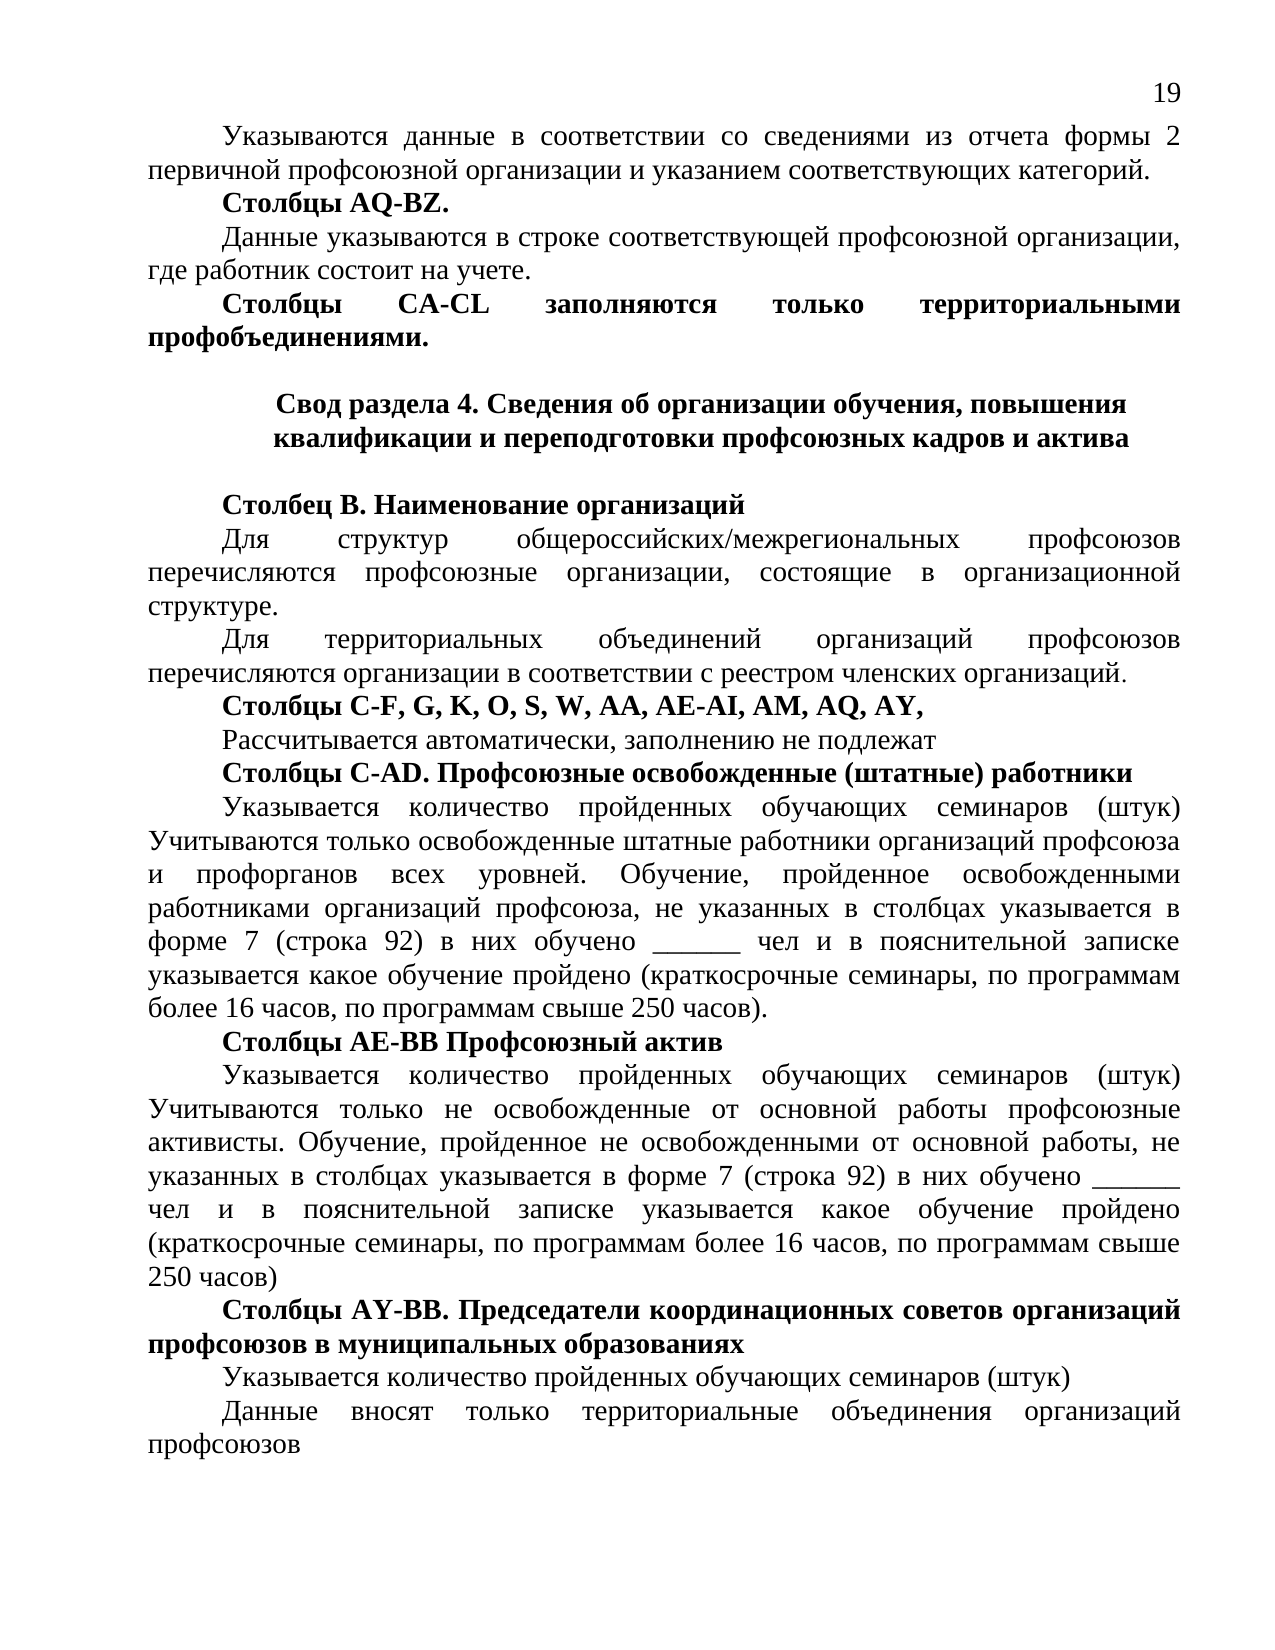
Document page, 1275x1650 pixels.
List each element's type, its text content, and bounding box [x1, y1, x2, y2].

text Для структур общероссийских/межрегиональных профсоюзов перечисляются профсоюзные организации, состоящие в организационной структуре. [148, 521, 1181, 621]
text Столбцы AY-BB. Председатели координационных советов организаций профсоюзов в муниципальных образованиях [148, 1292, 1181, 1359]
text Указывается количество пройденных обучающих семинаров (штук) Учитываются только освобожденные штатные работники организаций профсоюза и профорганов всех уровней. Обучение, пройденное освобожденными работниками организаций профсоюза, не указанных в столбцах указывается в форме 7 (строка 92) в них обучено ______ чел и в пояснительной записке указывается какое обучение пройдено (краткосрочные семинары, по программам более 16 часов, по программам свыше 250 часов). [148, 789, 1181, 1024]
text Указывается количество пройденных обучающих семинаров (штук) Учитываются только не освобожденные от основной работы профсоюзные активисты. Обучение, пройденное не освобожденными от основной работы, не указанных в столбцах указывается в форме 7 (строка 92) в них обучено ______ чел и в пояснительной записке указывается какое обучение пройдено (краткосрочные семинары, по программам более 16 часов, по программам свыше 250 часов) [148, 1057, 1181, 1292]
text Указываются данные в соответствии со сведениями из отчета формы 2 первичной профсоюзной организации и указанием соответствующих категорий. [148, 118, 1181, 185]
text квалификации и переподготовки профсоюзных кадров и актива [148, 420, 1181, 454]
text Столбец B. Наименование организаций [148, 487, 1181, 521]
text Данные вносят только территориальные объединения организаций профсоюзов [148, 1393, 1181, 1460]
text Столбцы C-F, G, K, O, S, W, AA, AE-AI, AM, AQ, AY, [148, 688, 1181, 722]
text Указывается количество пройденных обучающих семинаров (штук) [148, 1359, 1181, 1393]
text Столбцы AQ-BZ. [148, 185, 1181, 219]
text Для территориальных объединений организаций профсоюзов перечисляются организации в соответствии с реестром членских организаций. [148, 621, 1181, 688]
text Столбцы CA-CL заполняются только территориальными профобъединениями. [148, 286, 1181, 353]
text Данные указываются в строке соответствующей профсоюзной организации, где работник состоит на учете. [148, 219, 1181, 286]
text Столбцы AE-BB Профсоюзный актив [148, 1024, 1181, 1057]
text Рассчитывается автоматически, заполнению не подлежат [148, 722, 1181, 756]
text Столбцы C-AD. Профсоюзные освобожденные (штатные) работники [148, 756, 1181, 789]
text Свод раздела 4. Сведения об организации обучения, повышения [148, 387, 1181, 420]
